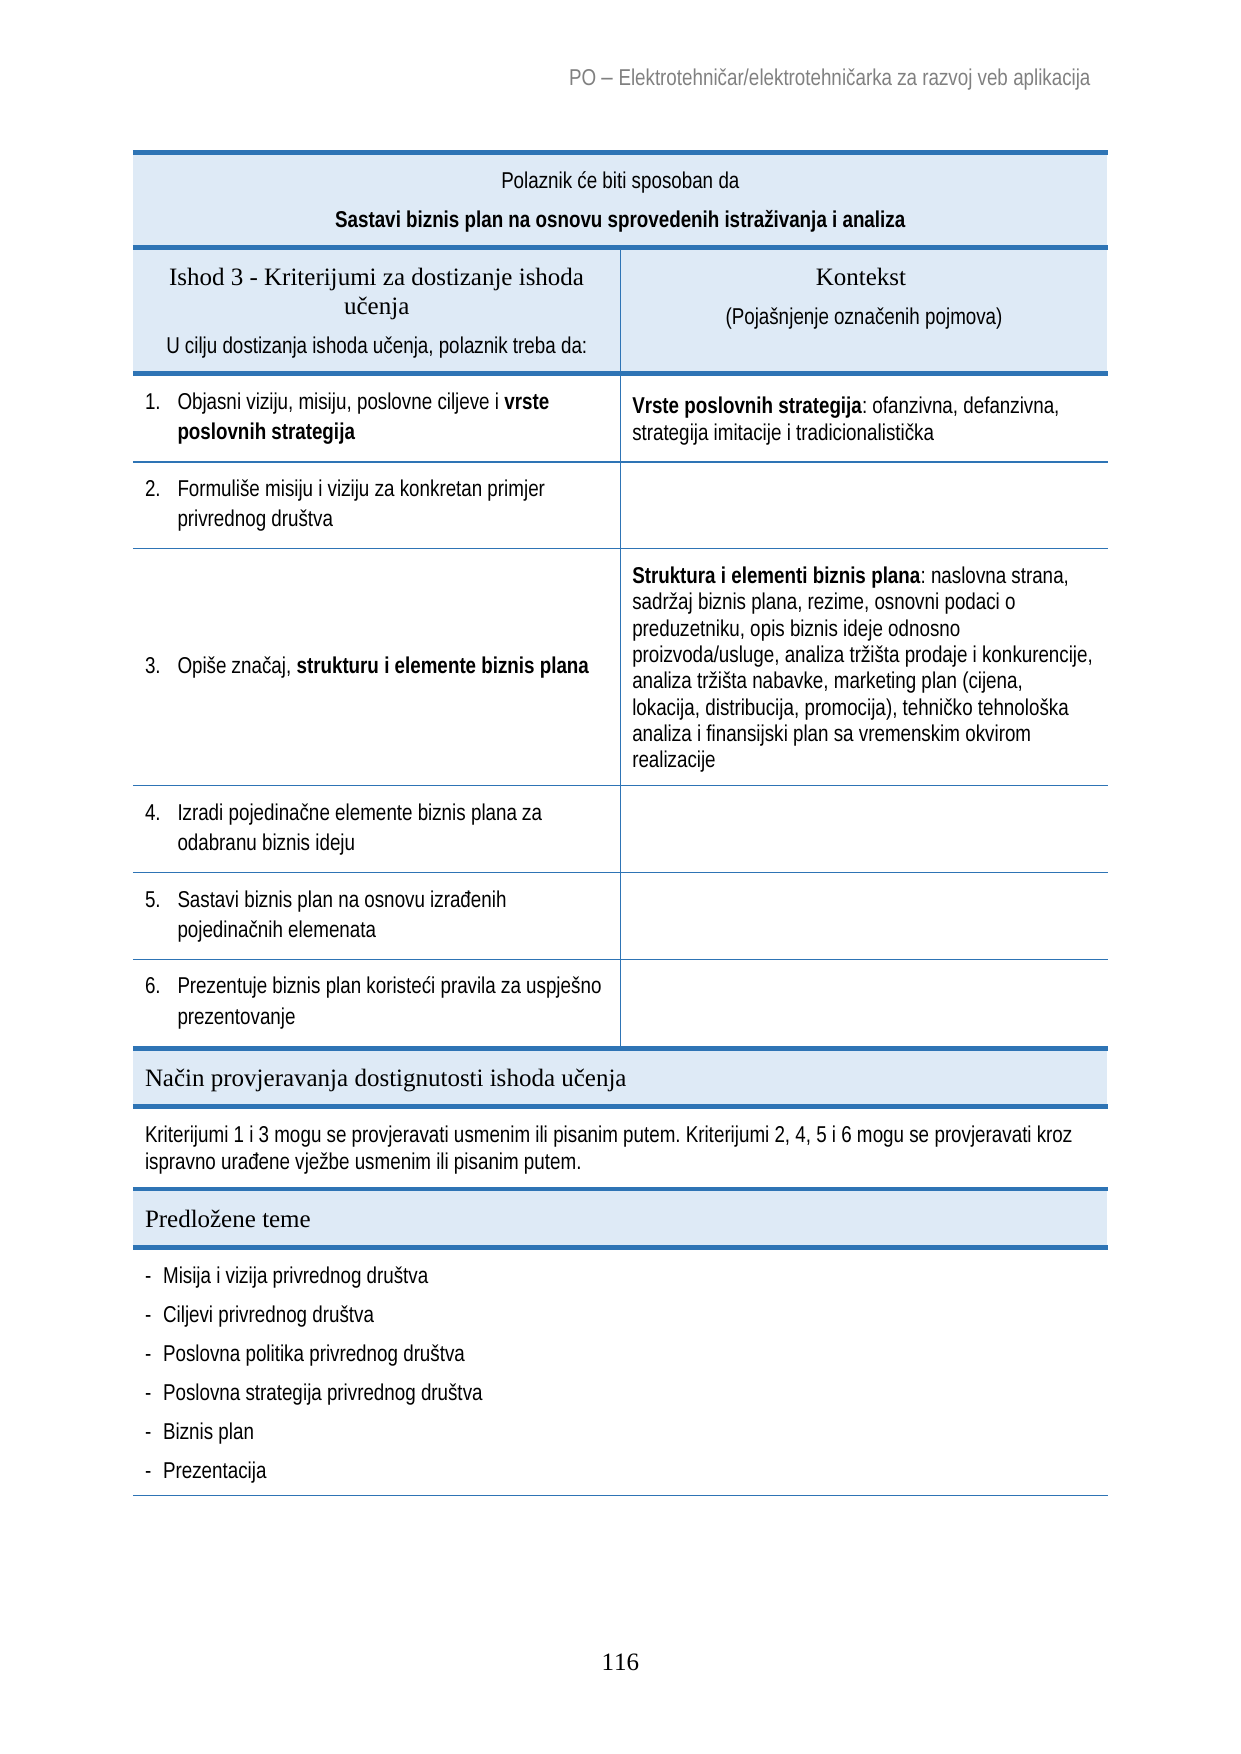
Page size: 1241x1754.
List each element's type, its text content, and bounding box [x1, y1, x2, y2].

table_cell Prezentuje biznis plan koristeći pravila za uspješno prezentovanje [133, 960, 620, 1046]
table_cell [621, 250, 1107, 371]
table_cell Misija i vizija privrednog društva Ciljevi privrednog društva Poslovna politika privrednog društva Poslovna strategija privrednog društva Biznis plan Prezentacija [133, 1250, 1107, 1495]
table_cell Sastavi biznis plan na osnovu izrađenih pojedinačnih elemenata [133, 873, 620, 959]
table_cell [133, 250, 620, 371]
table_cell [621, 960, 1107, 1046]
table_cell Formuliše misiju i viziju za konkretan primjer privrednog društva [133, 463, 620, 548]
table_cell [133, 1051, 1107, 1104]
table_cell Kriterijumi 1 i 3 mogu se provjeravati usmenim ili pisanim putem. Kriterijumi 2, 4, 5 i 6 mogu se provjeravati kroz ispravno urađene vježbe usmenim ili pisanim putem. [133, 1109, 1107, 1187]
table_cell [621, 786, 1107, 872]
table_cell Izradi pojedinačne elemente biznis plana za odabranu biznis ideju [133, 786, 620, 872]
table_cell [133, 1191, 1107, 1245]
table_header Sastavi biznis plan na osnovu sprovedenih istraživanja i analiza [133, 155, 1107, 245]
table_cell [621, 463, 1107, 548]
table_cell Opiše značaj, strukturu i elemente biznis plana [133, 549, 620, 785]
table_cell [621, 873, 1107, 959]
table_cell Objasni viziju, misiju, poslovne ciljeve i vrste poslovnih strategija [133, 376, 620, 461]
table_cell Struktura i elementi biznis plana: naslovna strana, sadržaj biznis plana, rezime, osnovni podaci o preduzetniku, opis biznis ideje odnosno proizvoda/usluge, analiza tržišta prodaje i konkurencije, analiza tržišta nabavke, marketing plan (cijena, lokacija, distribucija, promocija), tehničko tehnološka analiza i finansijski plan sa vremenskim okvirom realizacije [621, 549, 1107, 785]
table_cell Vrste poslovnih strategija: ofanzivna, defanzivna, strategija imitacije i tradicionalistička [621, 376, 1107, 461]
